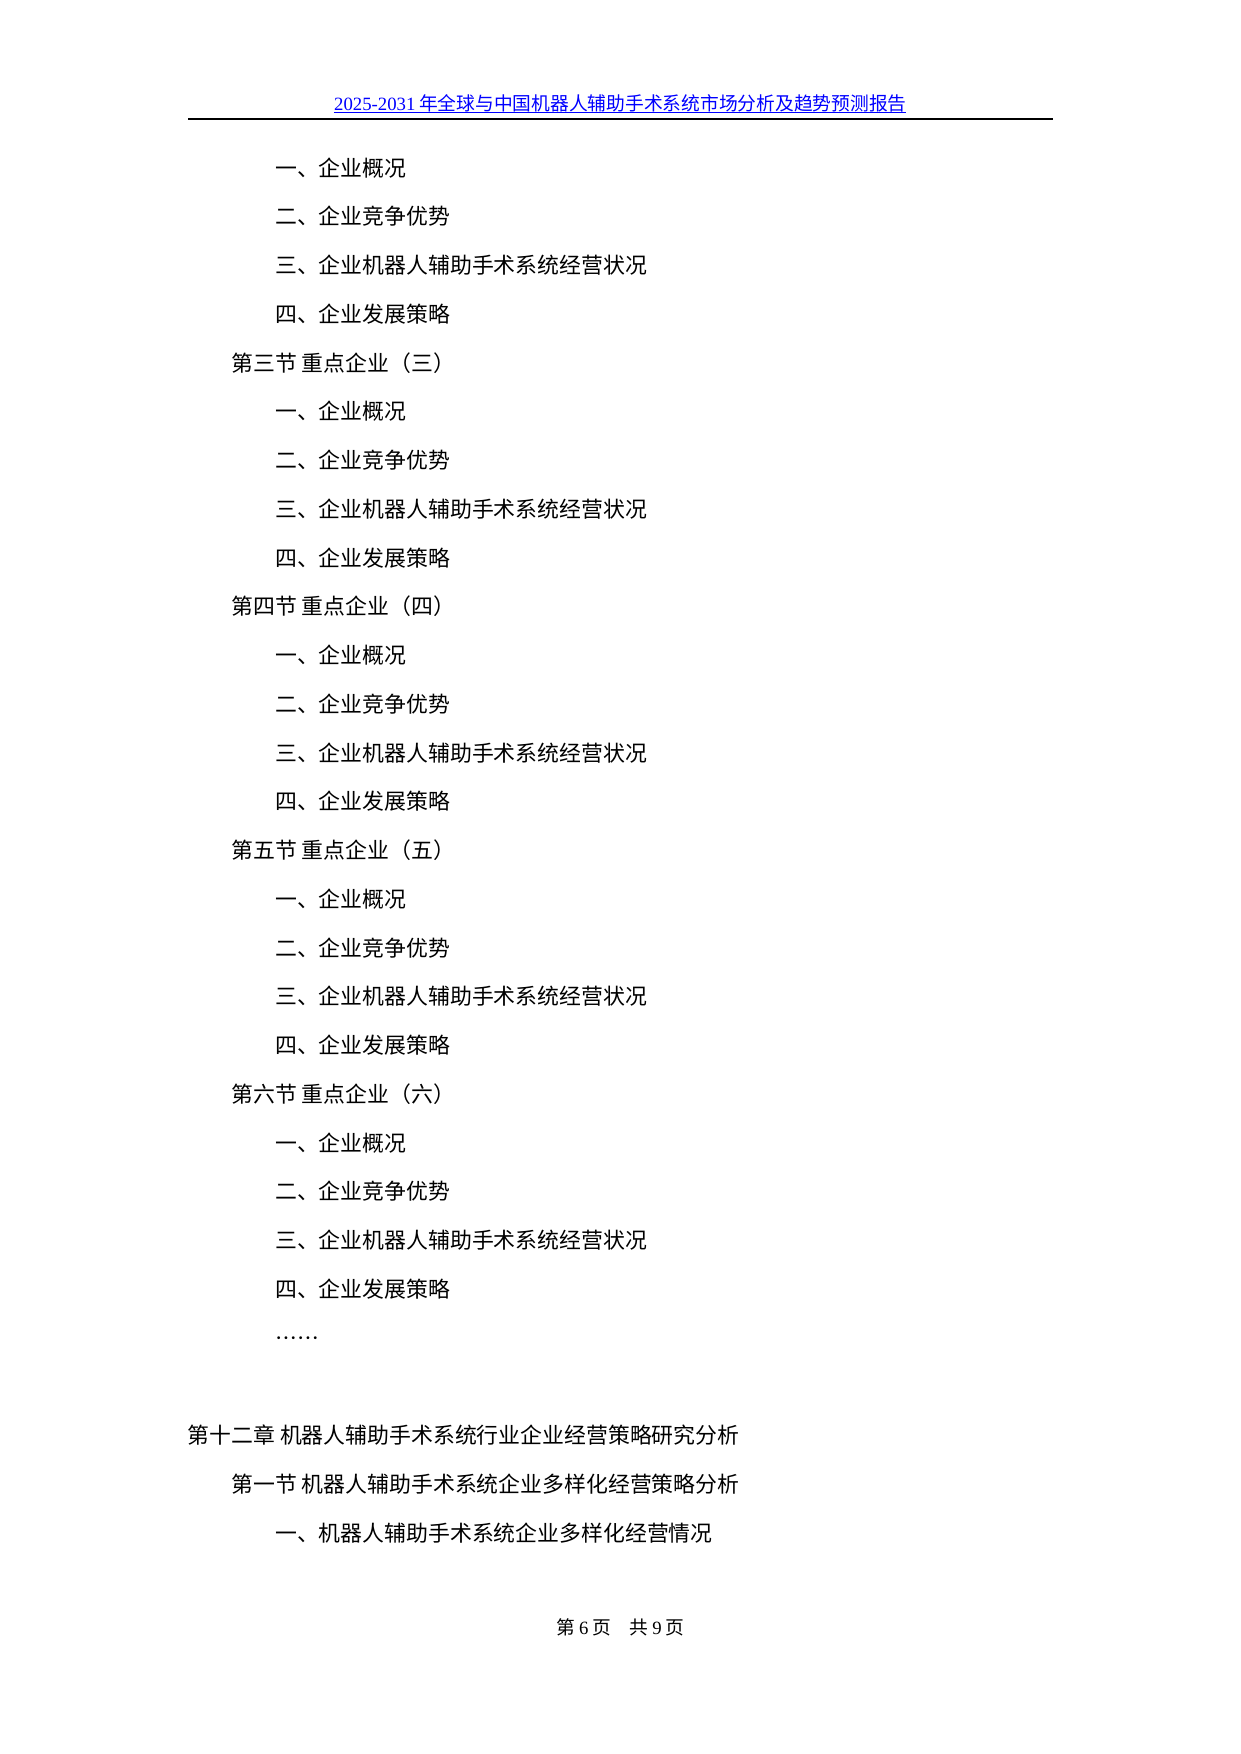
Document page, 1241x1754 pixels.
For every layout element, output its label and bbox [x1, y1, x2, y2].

text [187, 150, 1053, 1548]
